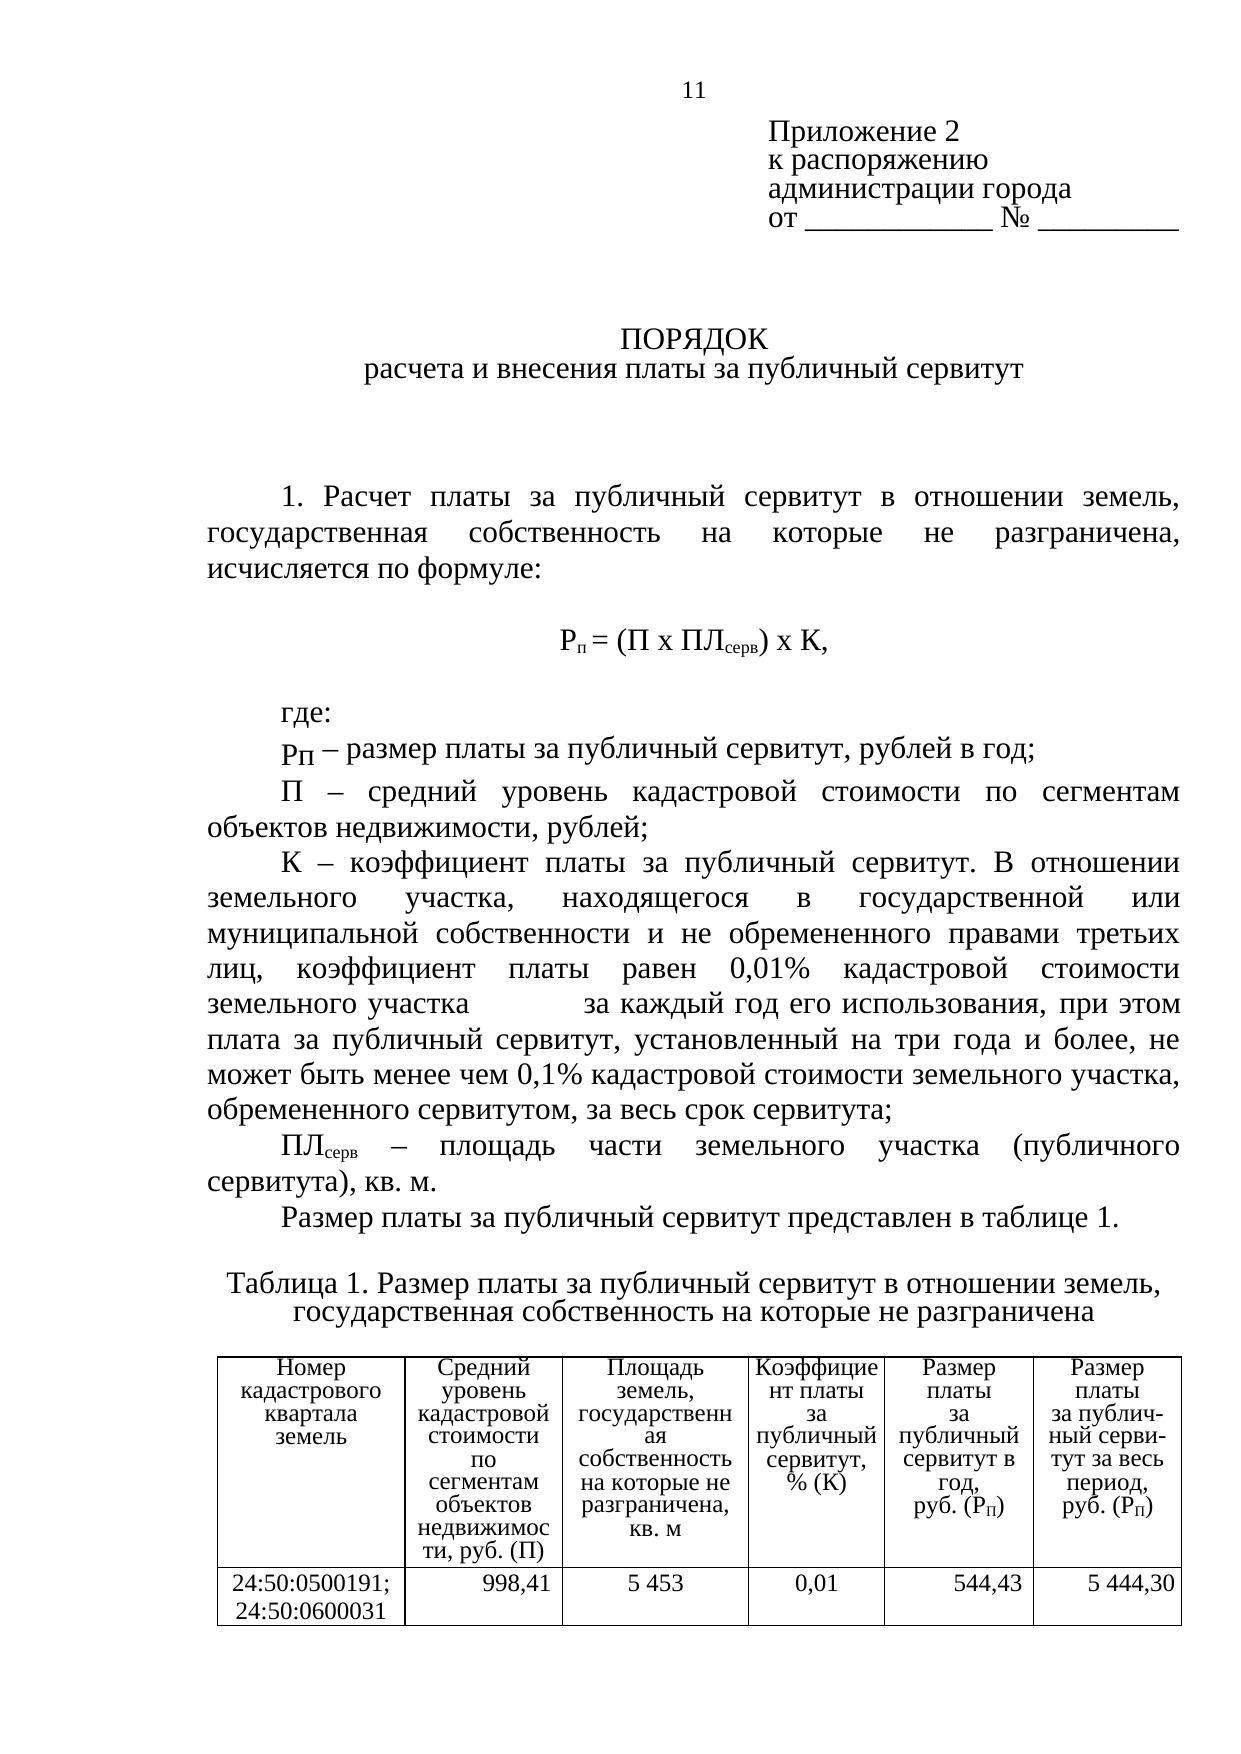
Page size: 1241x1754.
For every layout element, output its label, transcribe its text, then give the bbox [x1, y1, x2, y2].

table_header Номер кадастрового квартала земель [218, 1358, 404, 1567]
table_header Размер платы за публич-ный серви-тут за весь период, руб. (РП) [1034, 1358, 1181, 1567]
text П – средний уровень кадастровой стоимости по сегментам объектов недвижимости, рублей; [207, 772, 1181, 844]
text Рп – размер платы за публичный сервитут, рублей в год; [207, 729, 1181, 772]
text Размер платы за публичный сервитут представлен в таблице 1. [207, 1198, 1181, 1234]
text Приложение 2 [207, 118, 1181, 147]
text где: [207, 693, 1181, 729]
table_cell 5 444,3‬0 [1034, 1568, 1181, 1625]
text К – коэффициент платы за публичный сервитут. В отношении земельного участка, находящегося в государственной или муниципальной собственности и не обремененного правами третьих лиц, коэффициент платы равен 0,01% кадастровой стоимости земельного участка за каждый год его использования, при этом плата за публичный сервитут, установленный на три года и более, не может быть менее чем 0,1% кадастровой стоимости земельного участка, обремененного сервитутом, за весь срок сервитута; [207, 844, 1181, 1126]
text Рп = (П x ПЛсерв) x К, [207, 621, 1181, 657]
text 1. Расчет платы за публичный сервитут в отношении земель, государственная собственность на которые не разграничена, исчисляется по формуле: [207, 477, 1181, 585]
text расчета и внесения платы за публичный сервитут [207, 355, 1181, 384]
text к распоряжению [207, 147, 1181, 176]
table_header Площадь земель, государственная собственность на которые не разграничена, кв. м [563, 1358, 748, 1567]
text Таблица 1. Размер платы за публичный сервитут в отношении земель, государственная собственность на которые не разграничена [207, 1270, 1181, 1328]
table_cell 5 453 [563, 1568, 748, 1625]
table_cell 0,01 [749, 1568, 884, 1625]
text от ____________ № _________ [207, 204, 1181, 233]
text ПЛсерв – площадь части земельного участка (публичного сервитута), кв. м. [207, 1126, 1181, 1198]
table_cell 24:50:0500191; 24:50:0600031 [218, 1568, 404, 1625]
text администрации города [207, 176, 1181, 204]
table_header Коэффициент платы за публичный сервитут, % (К) [749, 1358, 884, 1567]
table_cell 998,41 [406, 1568, 562, 1625]
table_header Средний уровень кадастровой стоимости по сегментам объектов недвижимости, руб. (П) [406, 1358, 562, 1567]
text ПОРЯДОК [207, 327, 1181, 355]
table_cell 544,43 [885, 1568, 1033, 1625]
table_header Размер платы за публичный сервитут в год, руб. (РП) [885, 1358, 1033, 1567]
